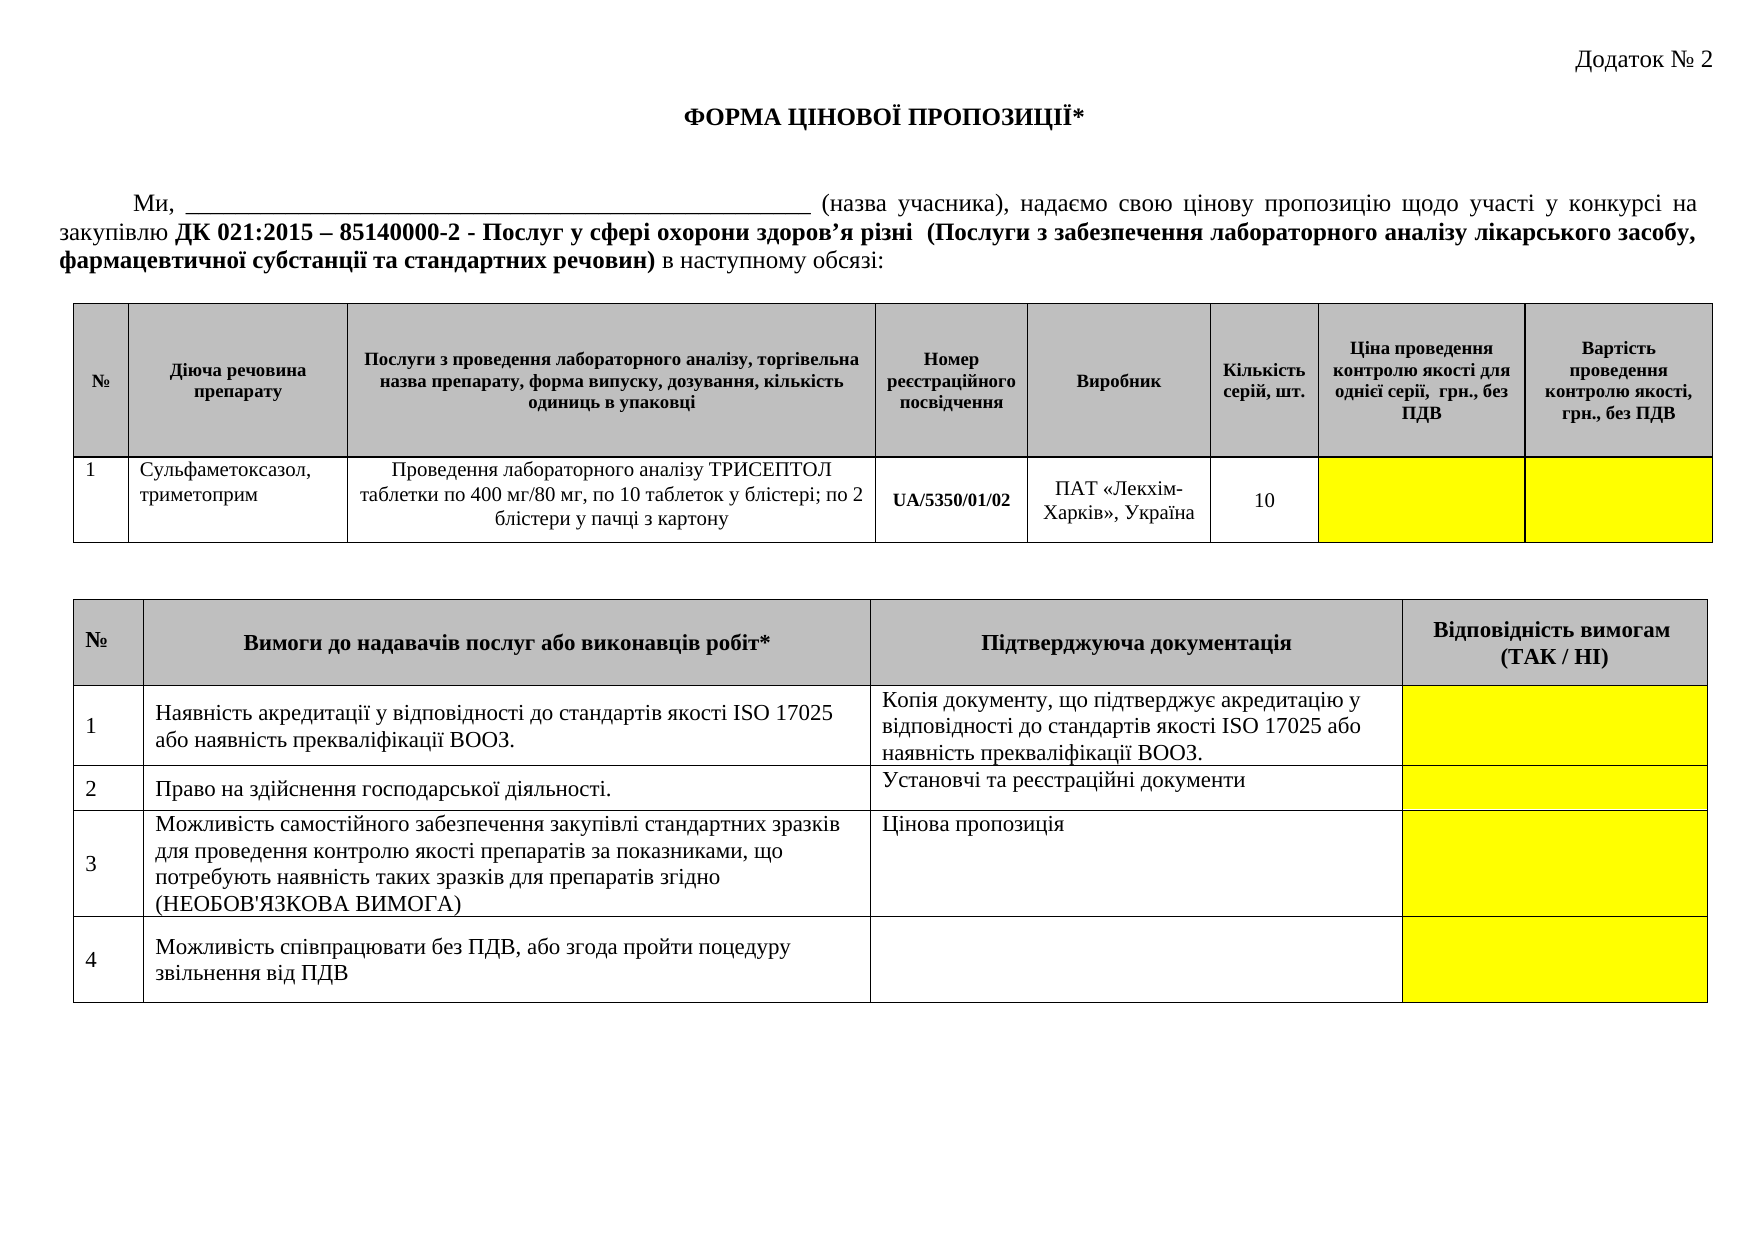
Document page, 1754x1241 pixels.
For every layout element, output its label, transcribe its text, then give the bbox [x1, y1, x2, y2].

table_header № [74, 600, 143, 685]
table_cell [1403, 766, 1707, 809]
table_cell [1403, 686, 1707, 765]
table_cell Копія документу, що підтверджує акредитацію у відповідності до стандартів якості ISO 17025 або наявність прекваліфікації ВООЗ. [871, 686, 1402, 765]
table_header Діюча речовина препарату [129, 304, 347, 456]
table_cell [1403, 917, 1707, 1002]
table_cell 1 [74, 458, 128, 542]
table_cell Цінова пропозиція [871, 811, 1402, 916]
table_cell Можливість співпрацювати без ПДВ, або згода пройти поцедуру звільнення від ПДВ [144, 917, 870, 1002]
list ФОРМА ЦІНОВОЇ ПРОПОЗИЦІЇ* [74, 102, 1695, 131]
table_cell Сульфаметоксазол, триметоприм [129, 458, 347, 542]
table_cell 1 [74, 686, 143, 765]
table_header Виробник [1028, 304, 1210, 456]
table_header Відповідність вимогам (ТАК / НІ) [1403, 600, 1707, 685]
table_header Підтверджуюча документація [871, 600, 1402, 685]
table_cell Установчі та реєстраційні документи [871, 766, 1402, 809]
table_cell Право на здійснення господарської діяльності. [144, 766, 870, 809]
table_cell [1403, 811, 1707, 916]
text Ми, __________________________________________________ (назва учасника), надаємо свою цінову пропозицію щодо участі у конкурсі на закупівлю ДК 021:2015 – 85140000-2 - Послуг у сфері охорони здоров’я різні (Послуги з забезпечення лабораторного аналізу лікарського засобу, фармацевтичної субстанції та стандартних речовин) в наступному обсязі: [59, 188, 1698, 274]
table_cell Проведення лабораторного аналізу ТРИСЕПТОЛ таблетки по 400 мг/80 мг, по 10 таблеток у блістері; по 2 блістери у пачці з картону [348, 458, 875, 542]
table_cell [1526, 458, 1712, 542]
table_cell [871, 917, 1402, 1002]
text Додаток № 2 [74, 44, 1713, 73]
table_cell 10 [1211, 458, 1318, 542]
table_cell [1319, 458, 1524, 542]
table_header Вимоги до надавачів послуг або виконавців робіт* [144, 600, 870, 685]
table_cell Можливість самостійного забезпечення закупівлі стандартних зразків для проведення контролю якості препаратів за показниками, що потребують наявність таких зразків для препаратів згідно (НЕОБОВ'ЯЗКОВА ВИМОГА) [144, 811, 870, 916]
table_header Послуги з проведення лабораторного аналізу, торгівельна назва препарату, форма випуску, дозування, кількість одиниць в упаковці [348, 304, 875, 456]
table_header Кількість серій, шт. [1211, 304, 1318, 456]
table_header № [74, 304, 128, 456]
table_cell ПАТ «Лекхім-Харків», Україна [1028, 458, 1210, 542]
table_cell 4 [74, 917, 143, 1002]
table_cell 2 [74, 766, 143, 809]
table_header Номер реєстраційного посвідчення [876, 304, 1027, 456]
table_cell 3 [74, 811, 143, 916]
table_header Вартість проведення контролю якості, грн., без ПДВ [1526, 304, 1712, 456]
table_cell Наявність акредитації у відповідності до стандартів якості ISO 17025 або наявність прекваліфікації ВООЗ. [144, 686, 870, 765]
table_header Ціна проведення контролю якості для однієї серії, грн., без ПДВ [1319, 304, 1524, 456]
table_cell UA/5350/01/02 [876, 458, 1027, 542]
